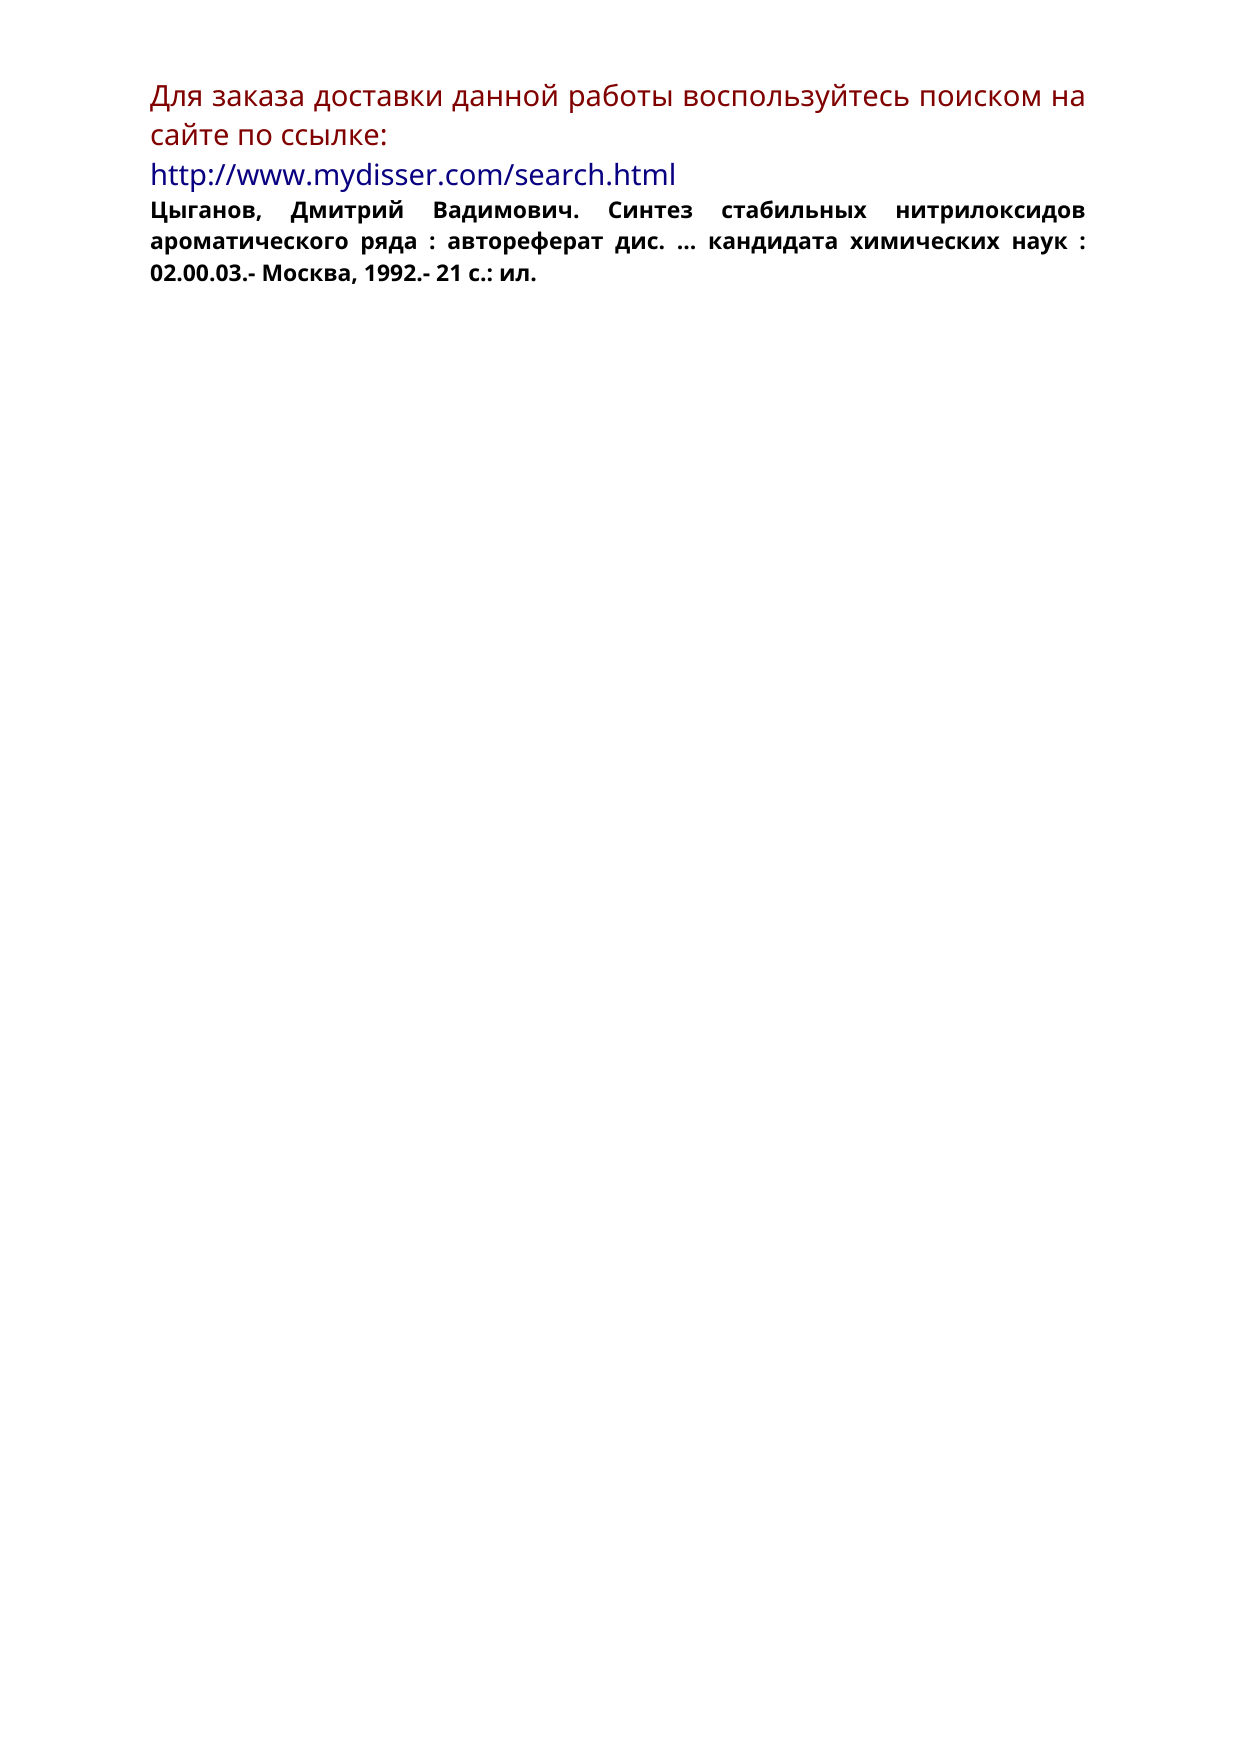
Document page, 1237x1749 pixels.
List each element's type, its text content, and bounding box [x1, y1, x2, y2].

text Цыганов, Дмитрий Вадимович. Синтез стабильных нитрилоксидов ароматического ряда : автореферат дис. ... кандидата химических наук : 02.00.03.- Москва, 1992.- 21 с.: ил. [150, 194, 1086, 288]
